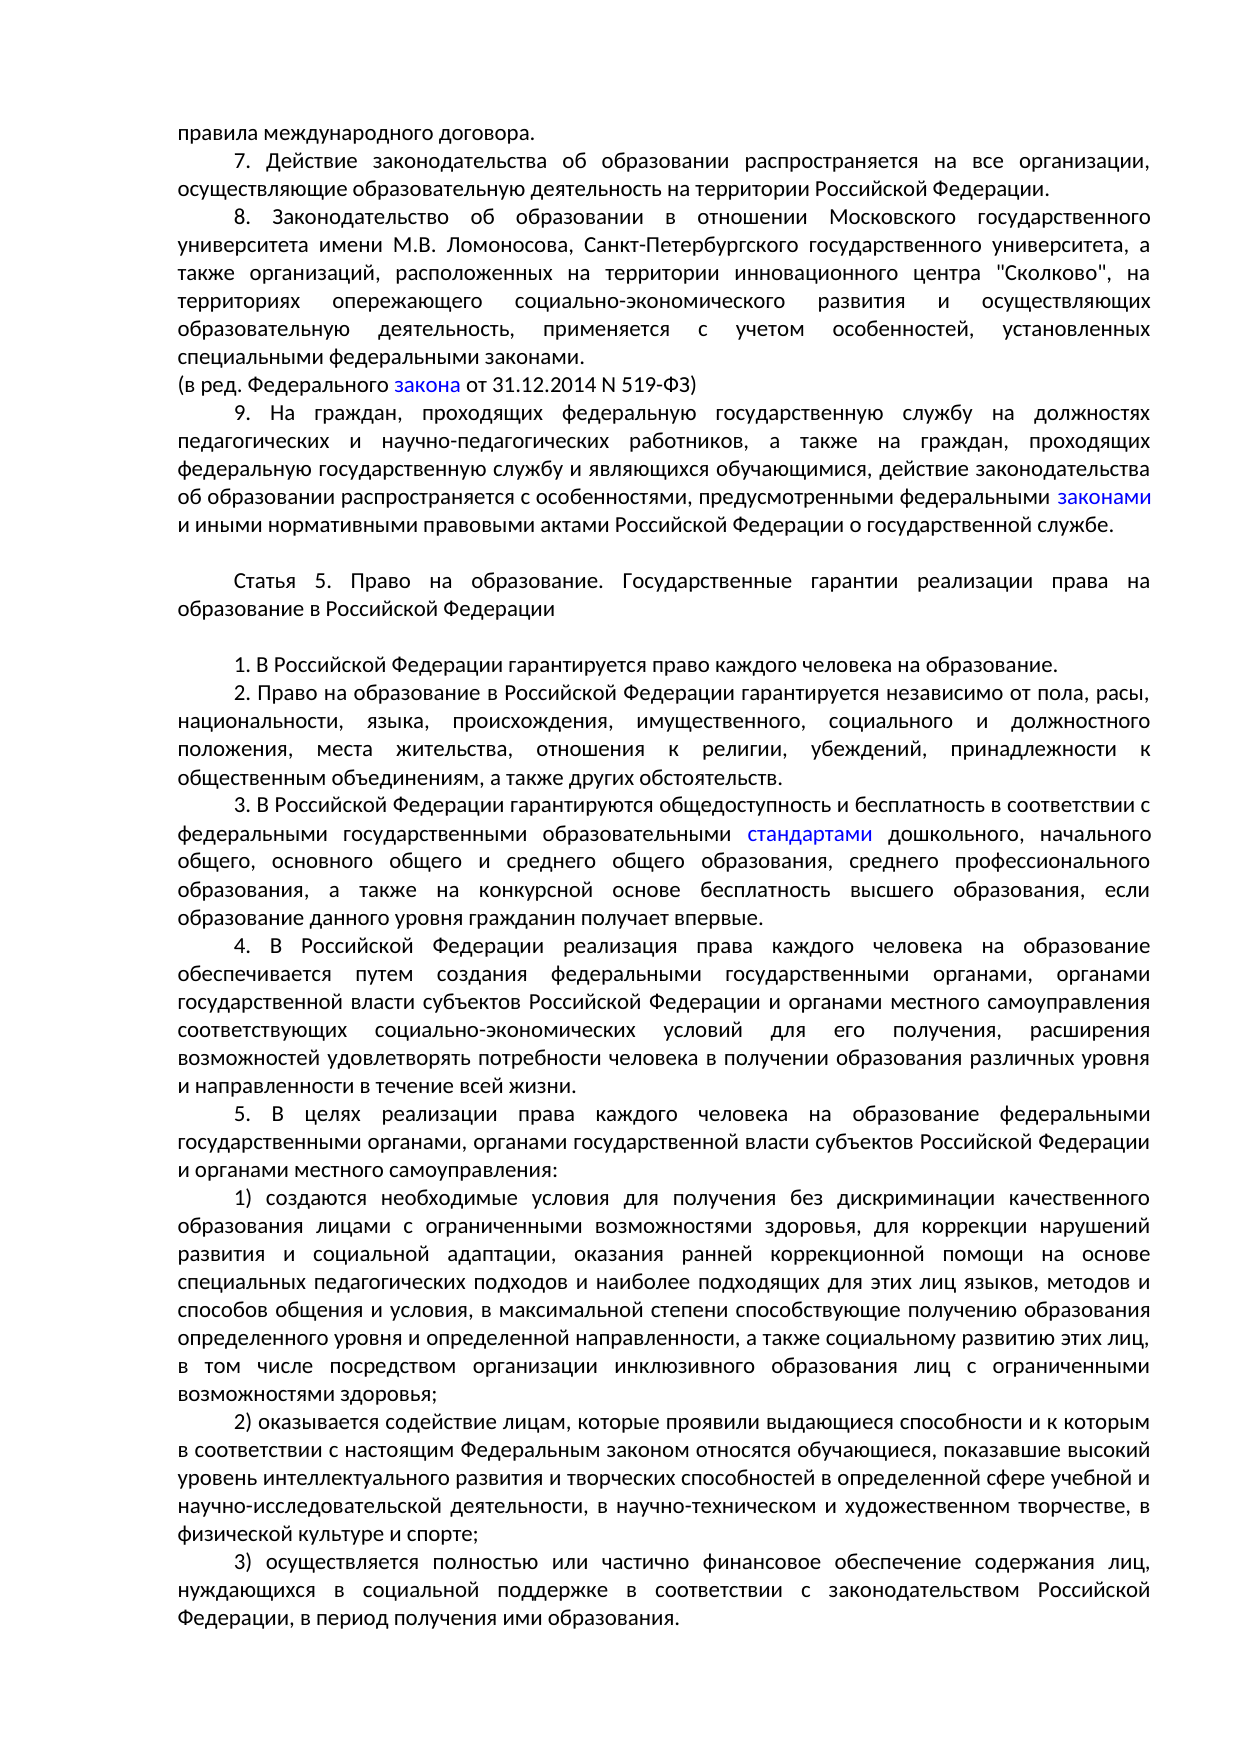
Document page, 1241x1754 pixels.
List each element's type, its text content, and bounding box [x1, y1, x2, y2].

text 3. В Российской Федерации гарантируются общедоступность и бесплатность в соответствии с федеральными государственными образовательными стандартами дошкольного, начального общего, основного общего и среднего общего образования, среднего профессионального образования, а также на конкурсной основе бесплатность высшего образования, если образование данного уровня гражданин получает впервые. [177, 791, 1152, 931]
text 1) создаются необходимые условия для получения без дискриминации качественного образования лицами с ограниченными возможностями здоровья, для коррекции нарушений развития и социальной адаптации, оказания ранней коррекционной помощи на основе специальных педагогических подходов и наиболее подходящих для этих лиц языков, методов и способов общения и условия, в максимальной степени способствующие получению образования определенного уровня и определенной направленности, а также социальному развитию этих лиц, в том числе посредством организации инклюзивного образования лиц с ограниченными возможностями здоровья; [177, 1183, 1152, 1407]
text 4. В Российской Федерации реализация права каждого человека на образование обеспечивается путем создания федеральными государственными органами, органами государственной власти субъектов Российской Федерации и органами местного самоуправления соответствующих социально-экономических условий для его получения, расширения возможностей удовлетворять потребности человека в получении образования различных уровня и направленности в течение всей жизни. [177, 931, 1152, 1099]
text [177, 118, 1152, 146]
text 8. Законодательство об образовании в отношении Московского государственного университета имени М.В. Ломоносова, Санкт-Петербургского государственного университета, а также организаций, расположенных на территории инновационного центра "Сколково", на территориях опережающего социально-экономического развития и осуществляющих образовательную деятельность, применяется с учетом особенностей, установленных специальными федеральными законами. [177, 202, 1152, 370]
text 3) осуществляется полностью или частично финансовое обеспечение содержания лиц, нуждающихся в социальной поддержке в соответствии с законодательством Российской Федерации, в период получения ими образования. [177, 1547, 1152, 1631]
text 9. На граждан, проходящих федеральную государственную службу на должностях педагогических и научно-педагогических работников, а также на граждан, проходящих федеральную государственную службу и являющихся обучающимися, действие законодательства об образовании распространяется с особенностями, предусмотренными федеральными законами и иными нормативными правовыми актами Российской Федерации о государственной службе. [177, 398, 1152, 538]
text 5. В целях реализации права каждого человека на образование федеральными государственными органами, органами государственной власти субъектов Российской Федерации и органами местного самоуправления: [177, 1099, 1152, 1183]
text Статья 5. Право на образование. Государственные гарантии реализации права на образование в Российской Федерации [177, 566, 1152, 622]
text 7. Действие законодательства об образовании распространяется на все организации, осуществляющие образовательную деятельность на территории Российской Федерации. [177, 146, 1152, 202]
text 2. Право на образование в Российской Федерации гарантируется независимо от пола, расы, национальности, языка, происхождения, имущественного, социального и должностного положения, места жительства, отношения к религии, убеждений, принадлежности к общественным объединениям, а также других обстоятельств. [177, 678, 1152, 791]
text 2) оказывается содействие лицам, которые проявили выдающиеся способности и к которым в соответствии с настоящим Федеральным законом относятся обучающиеся, показавшие высокий уровень интеллектуального развития и творческих способностей в определенной сфере учебной и научно-исследовательской деятельности, в научно-техническом и художественном творчестве, в физической культуре и спорте; [177, 1407, 1152, 1547]
text 1. В Российской Федерации гарантируется право каждого человека на образование. [177, 651, 1152, 678]
text (в ред. Федерального закона от 31.12.2014 N 519-ФЗ) [177, 370, 1152, 398]
